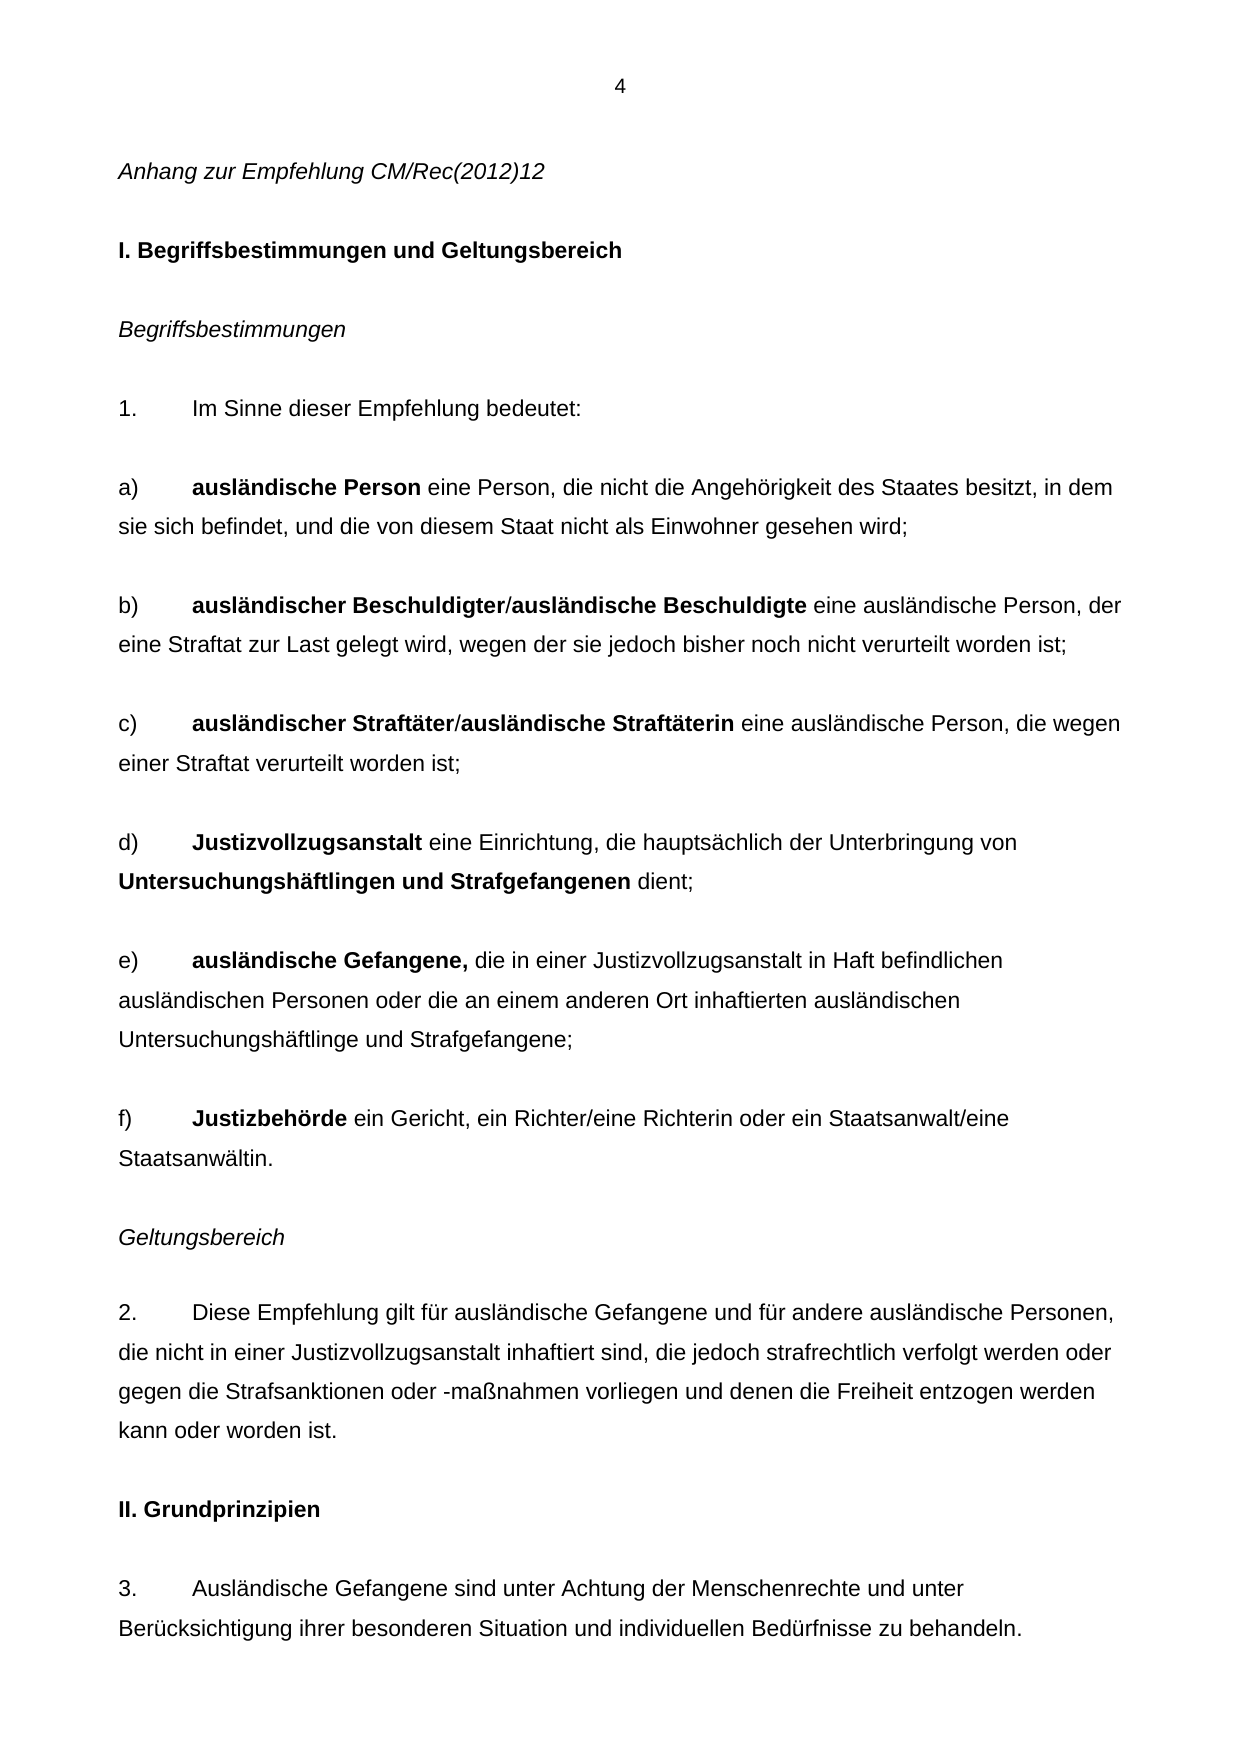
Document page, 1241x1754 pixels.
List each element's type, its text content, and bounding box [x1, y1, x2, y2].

text 3. Ausländische Gefangene sind unter Achtung der Menschenrechte und unter Berücksichtigung ihrer besonderen Situation und individuellen Bedürfnisse zu behandeln. [118, 1575, 1122, 1641]
text d) Justizvollzugsanstalt eine Einrichtung, die hauptsächlich der Unterbringung von Untersuchungshäftlingen und Strafgefangenen dient; [118, 829, 1122, 894]
text 1. Im Sinne dieser Empfehlung bedeutet: [118, 394, 1122, 421]
text e) ausländische Gefangene, die in einer Justizvollzugsanstalt in Haft befindlichen ausländischen Personen oder die an einem anderen Ort inhaftierten ausländischen Untersuchungshäftlinge und Strafgefangene; [118, 947, 1122, 1052]
text Anhang zur Empfehlung CM/Rec(2012)12 [118, 158, 1122, 184]
text Geltungsbereich [118, 1223, 1122, 1250]
text b) ausländischer Beschuldigter/ausländische Beschuldigte eine ausländische Person, der eine Straftat zur Last gelegt wird, wegen der sie jedoch bisher noch nicht verurteilt worden ist; [118, 592, 1122, 658]
text II. Grundprinzipien [118, 1496, 1122, 1523]
text a) ausländische Person eine Person, die nicht die Angehörigkeit des Staates besitzt, in dem sie sich befindet, und die von diesem Staat nicht als Einwohner gesehen wird; [118, 473, 1122, 539]
text f) Justizbehörde ein Gericht, ein Richter/eine Richterin oder ein Staatsanwalt/eine Staatsanwältin. [118, 1105, 1122, 1171]
text Begriffsbestimmungen [118, 316, 1122, 342]
text I. Begriffsbestimmungen und Geltungsbereich [118, 237, 1122, 263]
text 2. Diese Empfehlung gilt für ausländische Gefangene und für andere ausländische Personen, die nicht in einer Justizvollzugsanstalt inhaftiert sind, die jedoch strafrechtlich verfolgt werden oder gegen die Strafsanktionen oder -maßnahmen vorliegen und denen die Freiheit entzogen werden kann oder worden ist. [118, 1299, 1122, 1444]
text c) ausländischer Straftäter/ausländische Straftäterin eine ausländische Person, die wegen einer Straftat verurteilt worden ist; [118, 710, 1122, 776]
